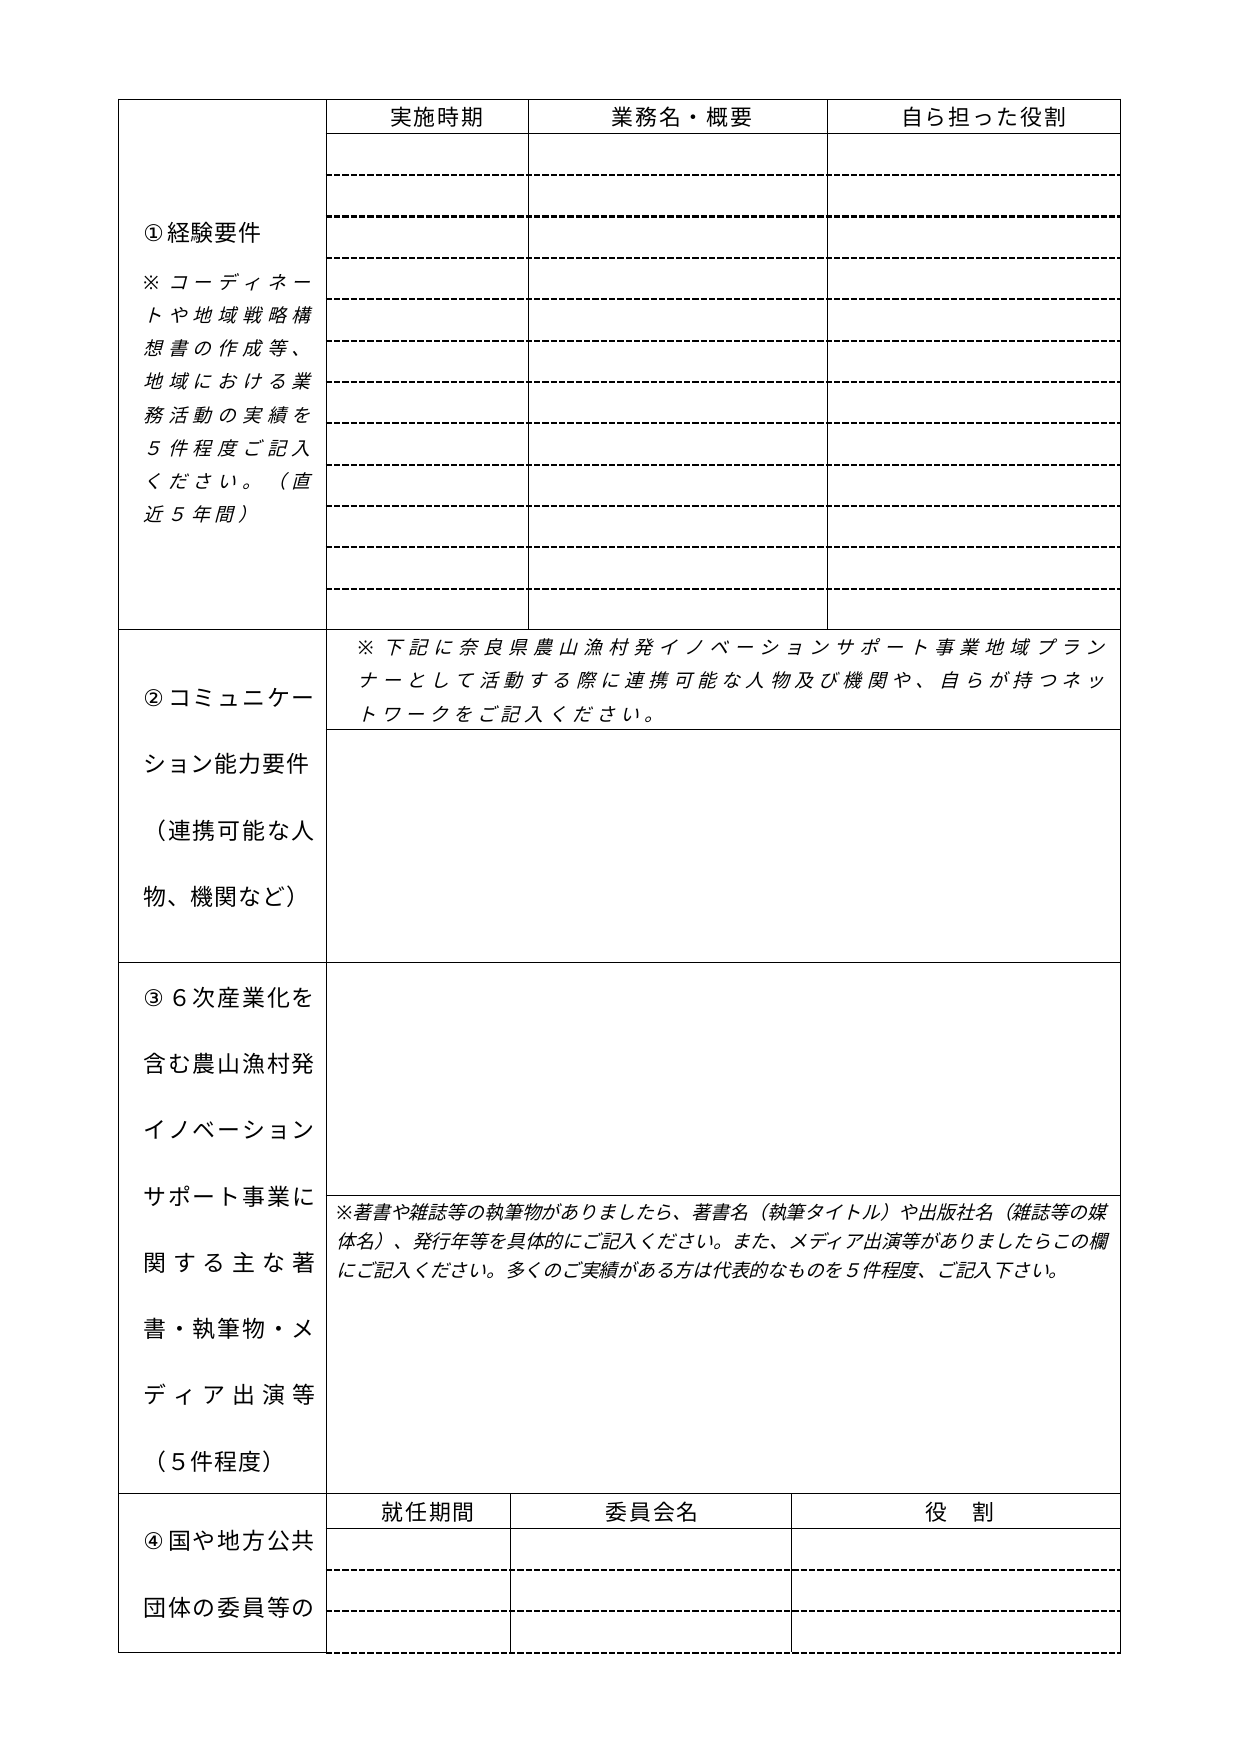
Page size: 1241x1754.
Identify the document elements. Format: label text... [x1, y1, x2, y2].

table_cell [828, 422, 1120, 463]
table_cell [828, 588, 1120, 629]
table_cell [327, 588, 528, 629]
table_header 業務名・概要 [529, 100, 827, 133]
table_cell [327, 546, 528, 588]
table_cell ②コミュニケーション能力要件 （連携可能な人物、機関など） [119, 630, 326, 962]
table_cell [529, 422, 827, 463]
table_cell ※下記に奈良県農山漁村発イノベーションサポート事業地域プランナーとして活動する際に連携可能な人物及び機関や、自らが持つネットワークをご記入ください。 [327, 630, 1120, 729]
table_header 実施時期 [327, 100, 528, 133]
table_cell 就任期間 [327, 1494, 510, 1527]
table_cell 委員会名 [511, 1494, 791, 1527]
table_cell [529, 340, 827, 381]
table_cell [327, 730, 1120, 962]
table_cell [327, 464, 528, 505]
table_cell [529, 134, 827, 174]
table_cell [828, 546, 1120, 588]
table_cell [828, 464, 1120, 505]
table_cell [828, 340, 1120, 381]
table_cell [828, 505, 1120, 546]
table_cell ④国や地方公共団体の委員等の実績 （直近５年間・５件程度） [119, 1494, 326, 1652]
table_cell ※著書や雑誌等の執筆物がありましたら、著書名（執筆タイトル）や出版社名（雑誌等の媒体名）、発行年等を具体的にご記入ください。また、メディア出演等がありましたらこの欄にご記入ください。多くのご実績がある方は代表的なものを５件程度、ご記入下さい。 [327, 1196, 1120, 1493]
table_cell [529, 464, 827, 505]
table_cell [327, 298, 528, 339]
table_cell [529, 298, 827, 339]
table_cell [792, 1529, 1120, 1569]
table_cell [828, 215, 1120, 257]
table_cell 役 割 [792, 1494, 1120, 1527]
table_cell [529, 381, 827, 422]
table_cell [529, 215, 827, 257]
table_cell [327, 505, 528, 546]
table_header ①経験要件 ※コーディネートや地域戦略構想書の作成等、地域における業務活動の実績を５件程度ご記入ください。（直近５年間） [119, 100, 326, 629]
table_cell ③６次産業化を含む農山漁村発イノベーションサポート事業に関する主な著書・執筆物・メディア出演等（５件程度） [119, 963, 326, 1493]
table_cell [327, 215, 528, 257]
table_header 自ら担った役割 [828, 100, 1120, 133]
table_cell [828, 174, 1120, 215]
table_cell [828, 134, 1120, 174]
table_cell [828, 257, 1120, 298]
table_cell [511, 1610, 791, 1652]
table_cell [529, 505, 827, 546]
table_cell [327, 340, 528, 381]
table_cell [327, 1610, 510, 1652]
table_cell [327, 1529, 510, 1569]
table_cell [529, 588, 827, 629]
table_cell [529, 174, 827, 215]
table_cell [327, 381, 528, 422]
table_cell [828, 381, 1120, 422]
table_cell [828, 298, 1120, 339]
table_cell [529, 257, 827, 298]
table_cell [529, 546, 827, 588]
table_cell [327, 422, 528, 463]
table_cell [792, 1610, 1120, 1652]
table_cell [511, 1529, 791, 1569]
table_cell [327, 134, 528, 174]
table_cell [511, 1569, 791, 1610]
table_cell [327, 257, 528, 298]
table_cell [792, 1569, 1120, 1610]
table_cell [327, 963, 1120, 1195]
table_cell [327, 1569, 510, 1610]
table_cell [327, 174, 528, 215]
